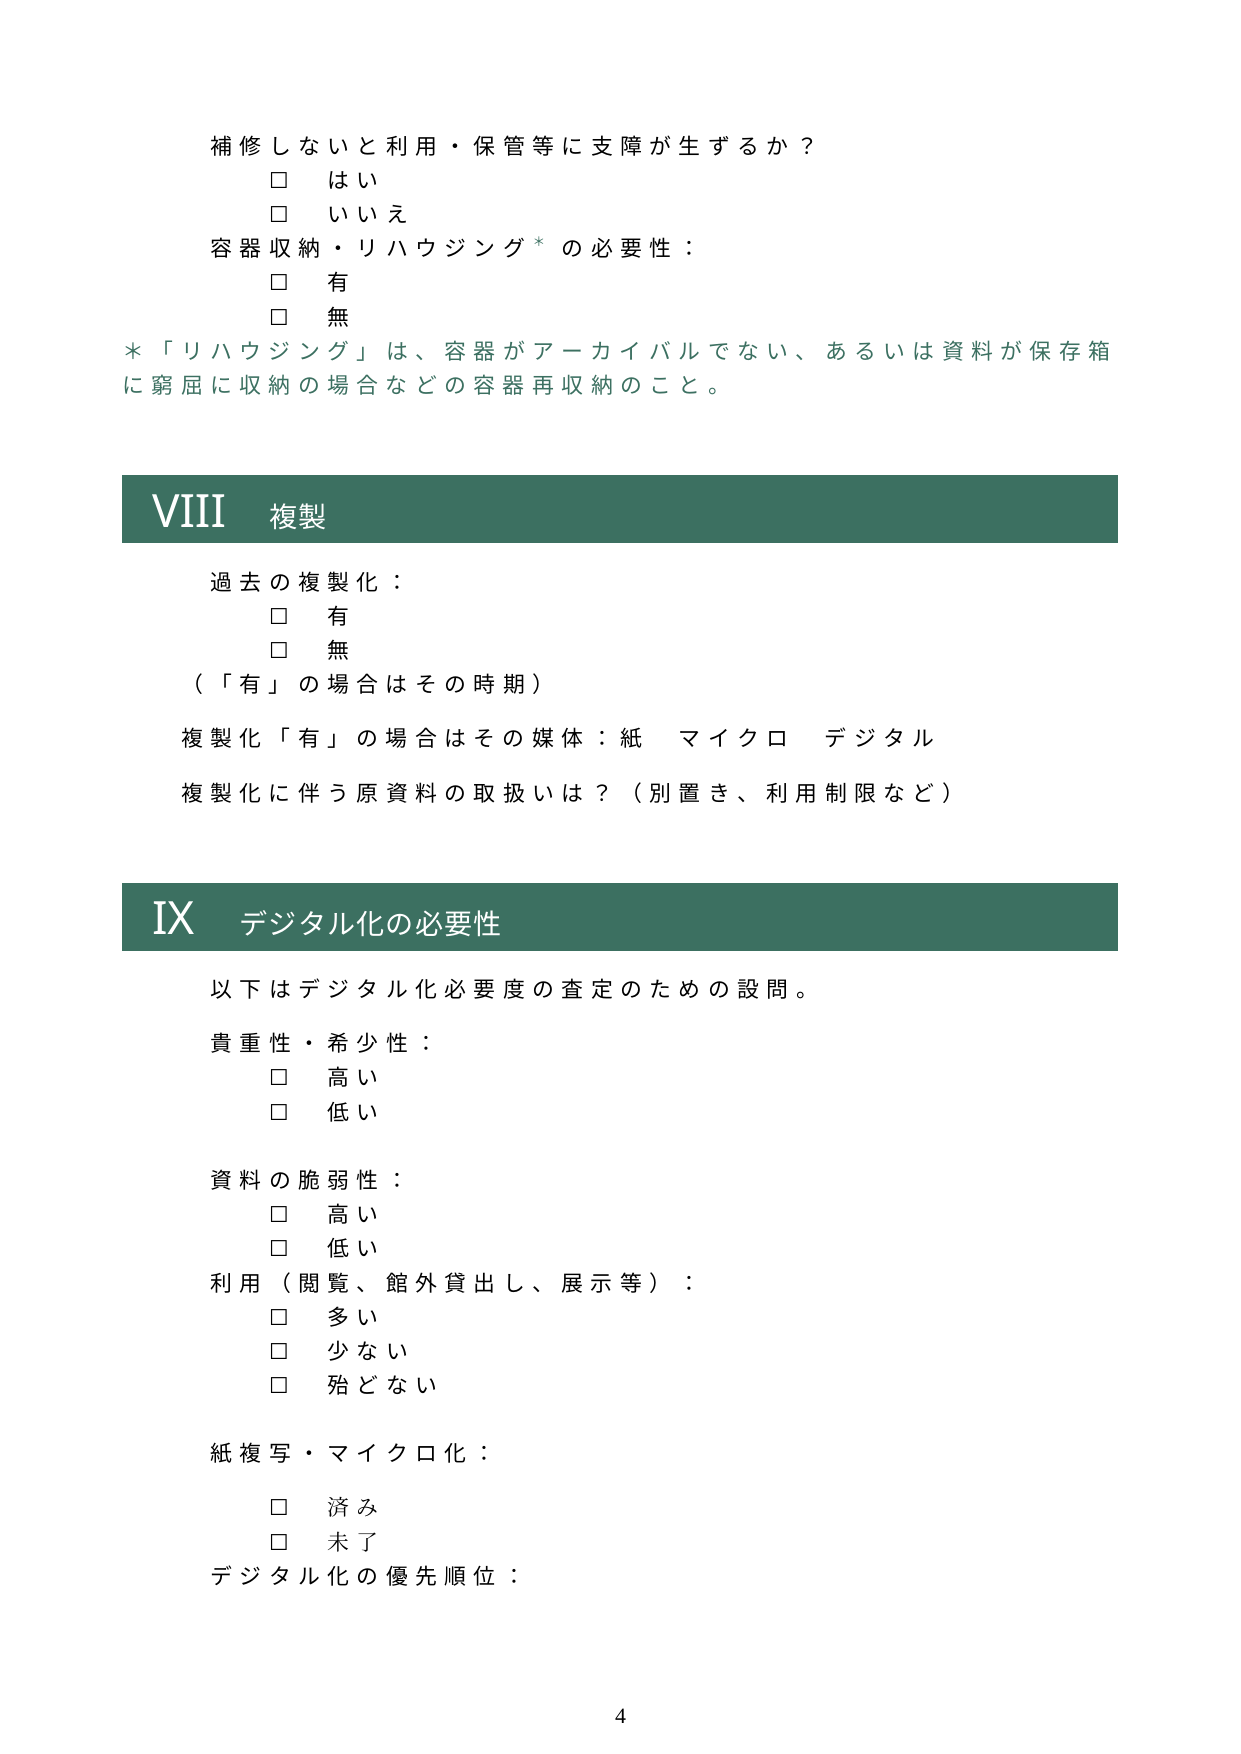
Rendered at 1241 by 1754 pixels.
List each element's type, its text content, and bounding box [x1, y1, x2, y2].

text 高い [241, 1196, 1118, 1230]
text 低い [241, 1230, 1118, 1264]
text はい [182, 162, 1118, 196]
text 多い [241, 1298, 1118, 1333]
text 補修しないと利用・保管等に支障が生ずるか？ [122, 128, 1118, 162]
text 無 [241, 632, 1118, 666]
text 済み [241, 1489, 1118, 1523]
text 紙複写・マイクロ化： [122, 1435, 1118, 1469]
text 低い [241, 1093, 1118, 1128]
text 殆どない [241, 1367, 1118, 1401]
text （「有」の場合はその時期） [122, 666, 1118, 700]
text 未了 [241, 1523, 1118, 1558]
text 以下はデジタル化必要度の査定のための設問。 [122, 971, 1118, 1005]
text 過去の複製化： [182, 563, 1118, 598]
text 複製化に伴う原資料の取扱いは？（別置き、利用制限など） [122, 774, 1118, 808]
text 少ない [241, 1333, 1118, 1367]
text 高い [241, 1059, 1118, 1093]
text 有 [122, 264, 1118, 298]
text いいえ [182, 196, 1118, 230]
text 容器収納・リハウジング＊の必要性： [182, 230, 1118, 264]
text ＊「リハウジング」は、容器がアーカイバルでない、あるいは資料が保存箱に窮屈に収納の場合などの容器再収納のこと。 [122, 333, 1118, 401]
text 利用（閲覧、館外貸出し、展示等）： [182, 1264, 1118, 1298]
text 有 [241, 598, 1118, 632]
text デジタル化の優先順位： [182, 1558, 1118, 1592]
text 無 [153, 298, 1118, 333]
text 複製化「有」の場合はその媒体：紙 マイクロ デジタル [122, 720, 1118, 754]
text IX デジタル化の必要性 [122, 883, 1118, 951]
text VIII 複製 [122, 475, 1118, 543]
text 貴重性・希少性： [182, 1025, 1118, 1059]
text 資料の脆弱性： [182, 1162, 1118, 1196]
